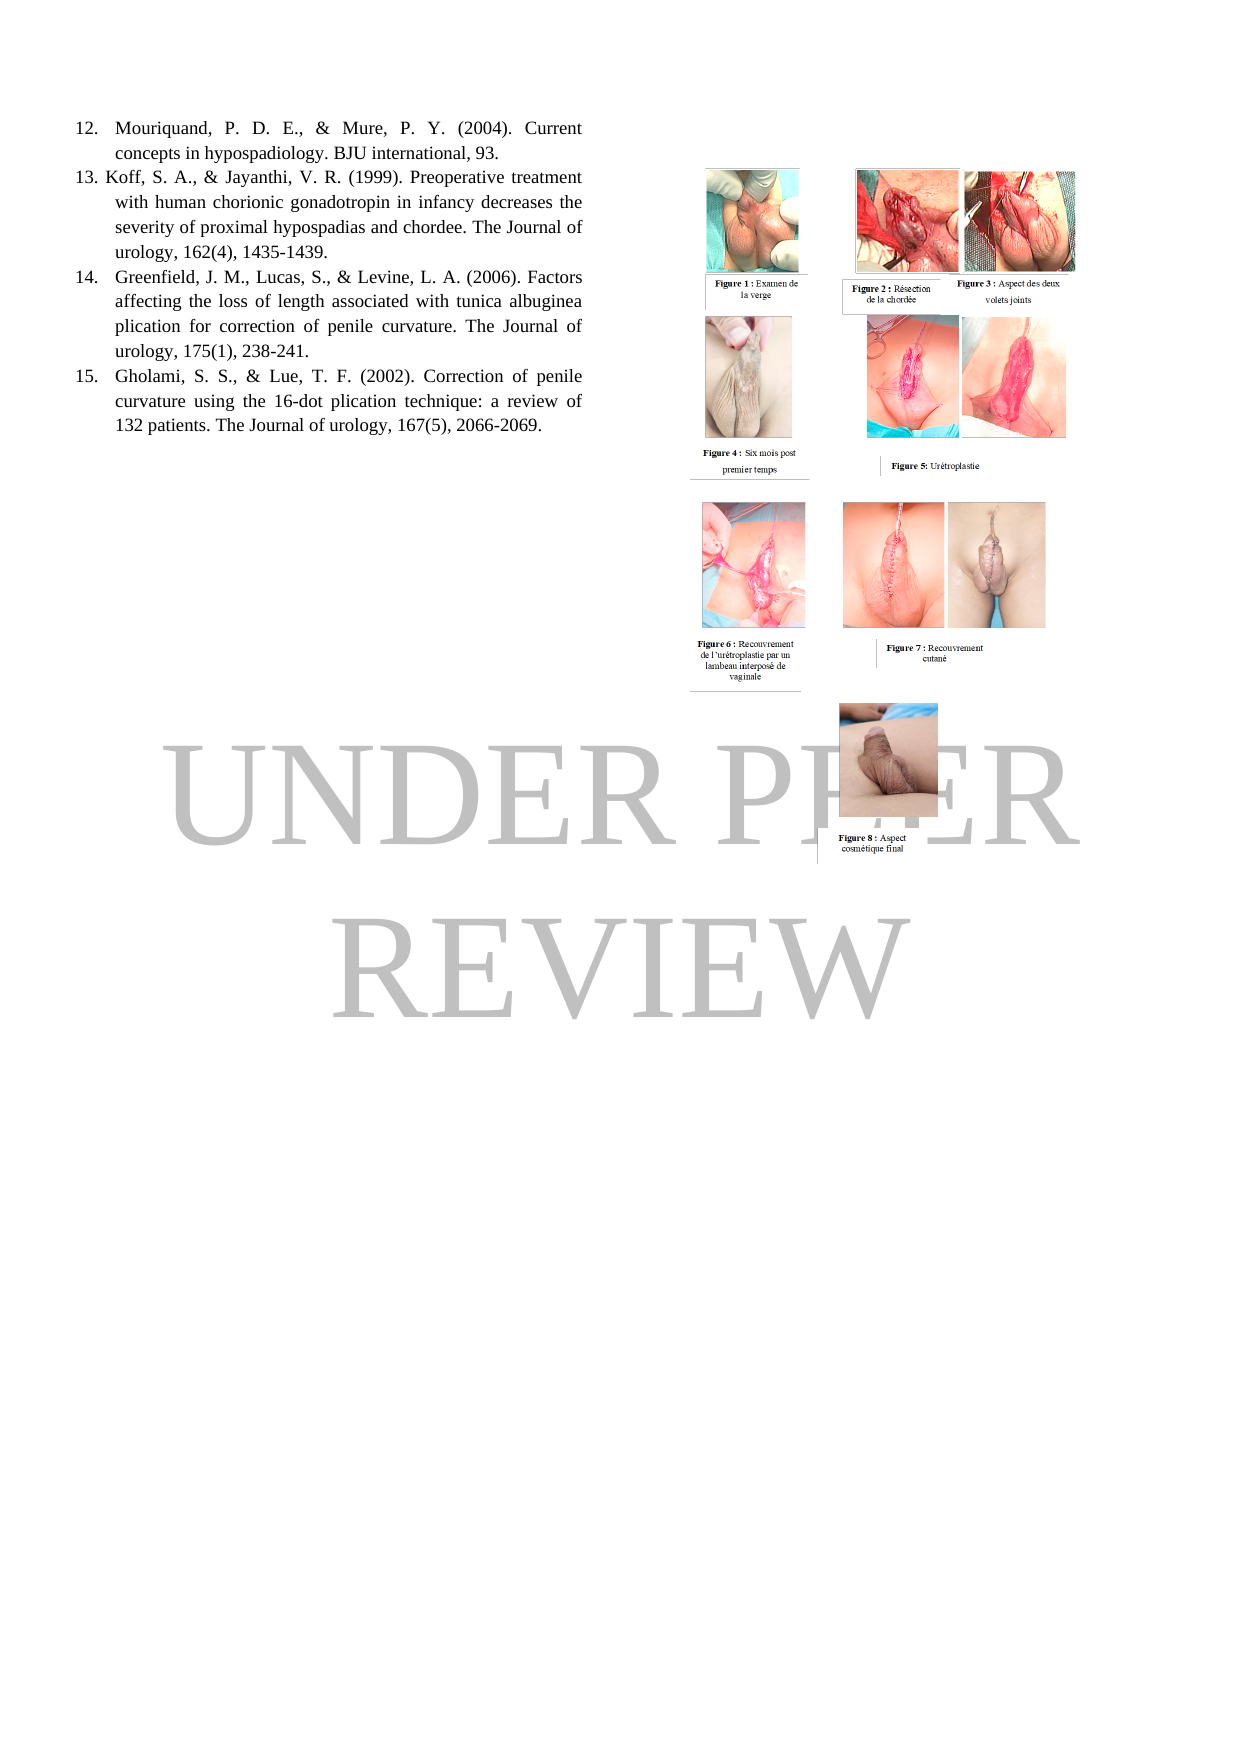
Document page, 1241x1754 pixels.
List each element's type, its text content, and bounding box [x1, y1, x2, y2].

text 14. Greenfield, J. M., Lucas, S., & Levine, L. A. (2006). Factors affecting the loss of length associated with tunica albuginea plication for correction of penile curvature. The Journal of urology, 175(1), 238-241. [75, 266, 583, 361]
picture [656, 116, 1181, 869]
text 13. Koff, S. A., & Jayanthi, V. R. (1999). Preoperative treatment with human chorionic gonadotropin in infancy decreases the severity of proximal hypospadias and chordee. The Journal of urology, 162(4), 1435-1439. [75, 166, 583, 262]
text 15. Gholami, S. S., & Lue, T. F. (2002). Correction of penile curvature using the 16-dot plication technique: a review of 132 patients. The Journal of urology, 167(5), 2066-2069. [75, 365, 583, 436]
text 12. Mouriquand, P. D. E., & Mure, P. Y. (2004). Current concepts in hypospadiology. BJU international, 93. [75, 117, 583, 163]
